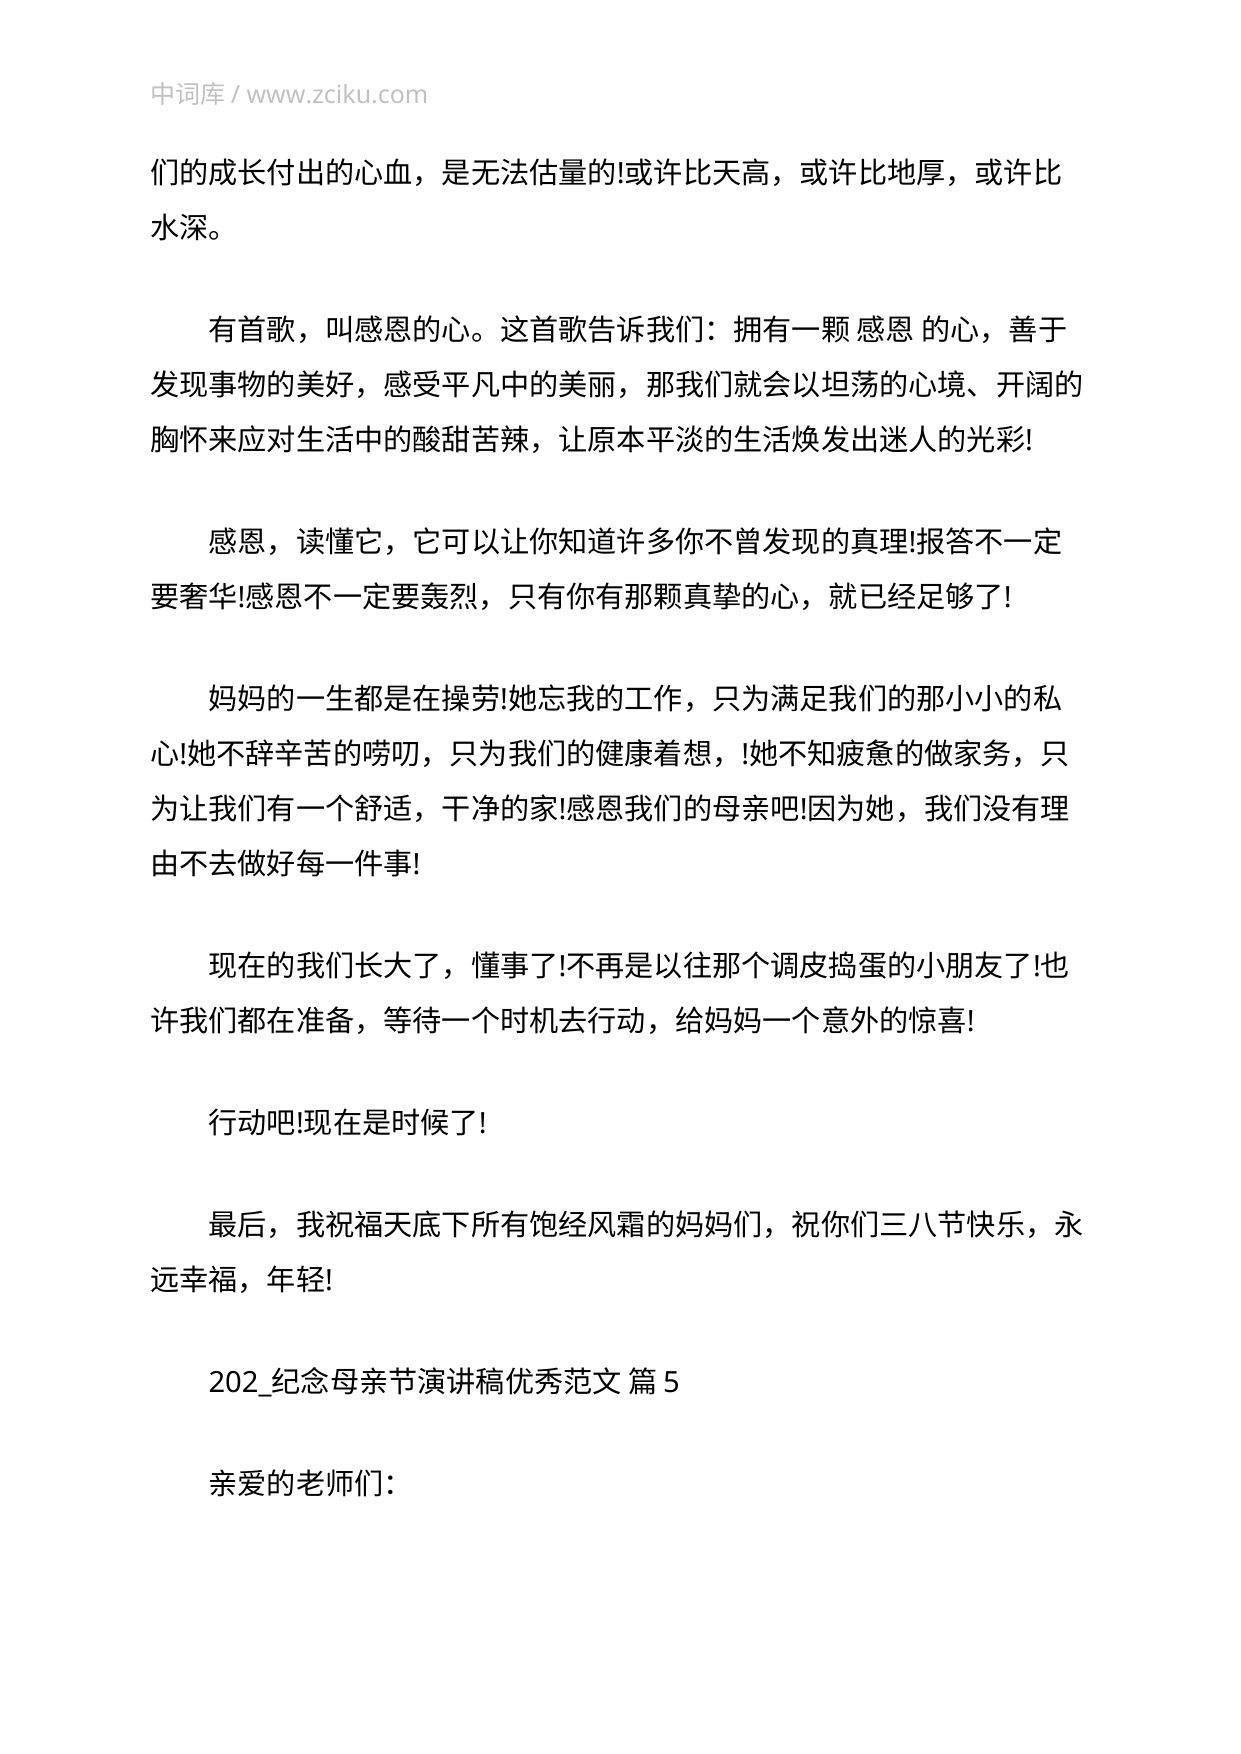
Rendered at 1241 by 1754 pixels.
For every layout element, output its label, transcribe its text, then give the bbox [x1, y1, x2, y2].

text 最后，我祝福天底下所有饱经风霜的妈妈们，祝你们三八节快乐，永远幸福，年轻! [150, 1201, 1090, 1299]
text 亲爱的老师们： [150, 1460, 1090, 1503]
text 现在的我们长大了，懂事了!不再是以往那个调皮捣蛋的小朋友了!也许我们都在准备，等待一个时机去行动，给妈妈一个意外的惊喜! [150, 942, 1090, 1040]
text 行动吧!现在是时候了! [150, 1099, 1090, 1142]
text 感恩，读懂它，它可以让你知道许多你不曾发现的真理!报答不一定要奢华!感恩不一定要轰烈，只有你有那颗真挚的心，就已经足够了! [150, 518, 1090, 616]
text 妈妈的一生都是在操劳!她忘我的工作，只为满足我们的那小小的私心!她不辞辛苦的唠叨，只为我们的健康着想，!她不知疲惫的做家务，只为让我们有一个舒适，干净的家!感恩我们的母亲吧!因为她，我们没有理由不去做好每一件事! [150, 676, 1090, 883]
text 202_纪念母亲节演讲稿优秀范文 篇5 [150, 1358, 1090, 1401]
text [150, 150, 1090, 247]
text 有首歌，叫感恩的心。这首歌告诉我们：拥有一颗 感恩 的心，善于发现事物的美好，感受平凡中的美丽，那我们就会以坦荡的心境、开阔的胸怀来应对生活中的酸甜苦辣，让原本平淡的生活焕发出迷人的光彩! [150, 307, 1090, 459]
